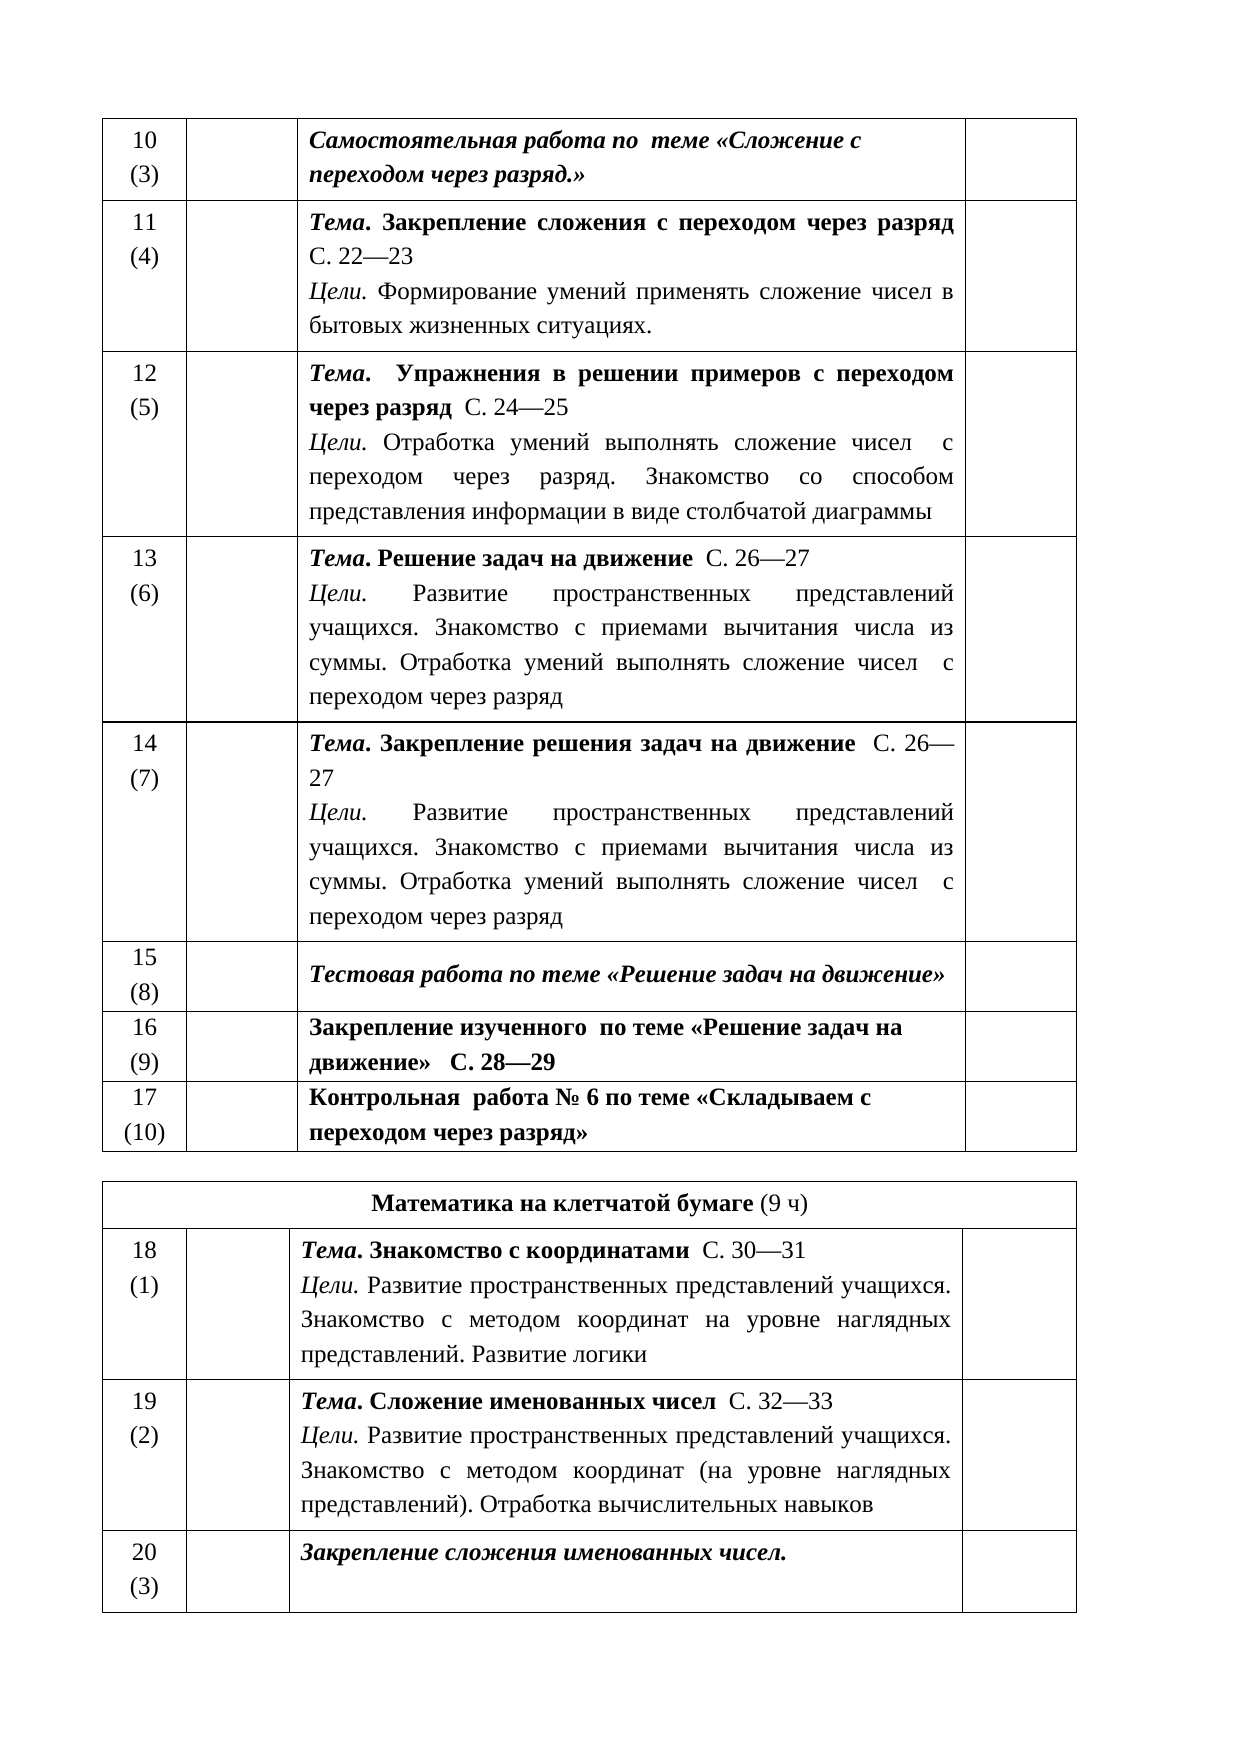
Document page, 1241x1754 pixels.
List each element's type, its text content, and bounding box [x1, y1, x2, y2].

table_cell [187, 537, 297, 721]
table_cell 11 (4) [103, 201, 186, 351]
table_cell [966, 201, 1076, 351]
table_cell [966, 352, 1076, 536]
table_cell 15 (8) [103, 942, 186, 1011]
table_cell Тема. Решение задач на движение С. 26—27 Цели. Развитие пространственных представлений учащихся. Знакомство с приемами вычитания числа из суммы. Отработка умений выполнять сложение чисел с переходом через разряд [298, 537, 965, 721]
table_cell [963, 1531, 1076, 1612]
table_cell Тема. Сложение именованных чисел С. 32—33 Цели. Развитие пространственных представлений учащихся. Знакомство с методом координат (на уровне наглядных представлений). Отработка вычислительных навыков [290, 1380, 962, 1530]
table_cell 17 (10) [103, 1082, 186, 1151]
table_cell [187, 723, 297, 941]
table_cell Закрепление сложения именованных чисел. [290, 1531, 962, 1612]
table_cell [187, 1082, 297, 1151]
table_cell 16 (9) [103, 1012, 186, 1081]
table_cell [966, 1082, 1076, 1151]
table_cell Тема. Закрепление решения задач на движение С. 26—27 Цели. Развитие пространственных представлений учащихся. Знакомство с приемами вычитания числа из суммы. Отработка умений выполнять сложение чисел с переходом через разряд [298, 723, 965, 941]
table_cell [966, 942, 1076, 1011]
table_cell Тема. Закрепление сложения с переходом через разряд С. 22—23 Цели. Формирование умений применять сложение чисел в бытовых жизненных ситуациях. [298, 201, 965, 351]
table_cell [187, 1531, 289, 1612]
table_cell Тестовая работа по теме «Решение задач на движение» [298, 942, 965, 1011]
table_cell [187, 352, 297, 536]
table_cell [966, 119, 1076, 200]
table_cell 14 (7) [103, 723, 186, 941]
table_cell [187, 201, 297, 351]
table_cell Самостоятельная работа по теме «Сложение с переходом через разряд.» [298, 119, 965, 200]
table_cell [963, 1380, 1076, 1530]
table_cell 19 (2) [103, 1380, 186, 1530]
table_cell Закрепление изученного по теме «Решение задач на движение» С. 28—29 [298, 1012, 965, 1081]
table_cell 13 (6) [103, 537, 186, 721]
table_cell 10 (3) [103, 119, 186, 200]
table_header Математика на клетчатой бумаге (9 ч) [103, 1182, 1076, 1228]
table_cell [966, 1012, 1076, 1081]
table_cell Тема. Знакомство с координатами С. 30—31 Цели. Развитие пространственных представлений учащихся. Знакомство с методом координат на уровне наглядных представлений. Развитие логики [290, 1229, 962, 1379]
table_cell 12 (5) [103, 352, 186, 536]
table_cell [187, 119, 297, 200]
table_cell 18 (1) [103, 1229, 186, 1379]
table_cell [963, 1229, 1076, 1379]
table_cell [187, 1380, 289, 1530]
table_cell [187, 942, 297, 1011]
table_cell [966, 723, 1076, 941]
table_cell Тема. Упражнения в решении примеров с переходом через разряд С. 24—25 Цели. Отработка умений выполнять сложение чисел с переходом через разряд. Знакомство со способом представления информации в виде столбчатой диаграммы [298, 352, 965, 536]
table_cell Контрольная работа № 6 по теме «Складываем с переходом через разряд» [298, 1082, 965, 1151]
table_cell [187, 1012, 297, 1081]
table_cell [966, 537, 1076, 721]
table_cell 20 (3) [103, 1531, 186, 1612]
table_cell [187, 1229, 289, 1379]
